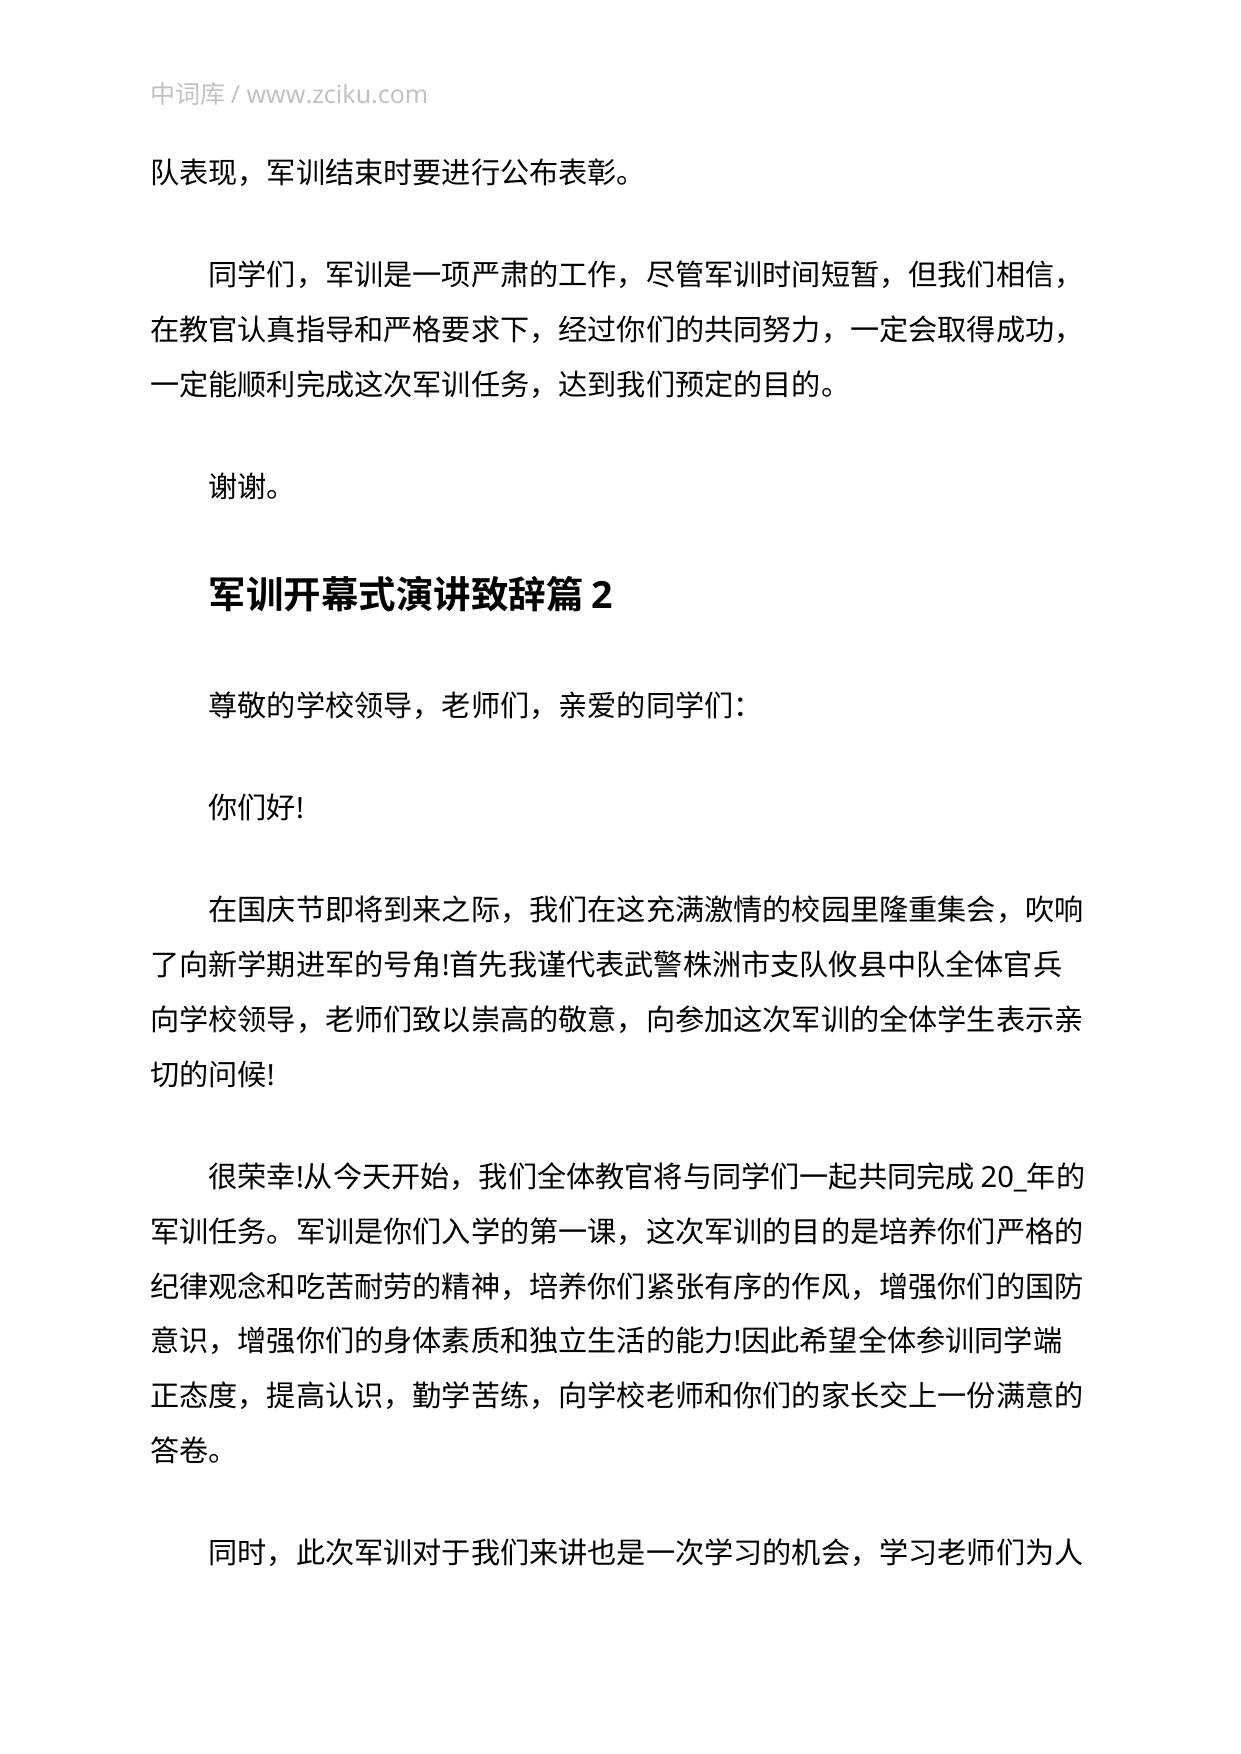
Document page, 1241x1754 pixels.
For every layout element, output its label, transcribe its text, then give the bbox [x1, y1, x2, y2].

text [150, 1530, 1090, 1572]
text 尊敬的学校领导，老师们，亲爱的同学们： [150, 683, 1090, 725]
text 很荣幸!从今天开始，我们全体教官将与同学们一起共同完成20_年的军训任务。军训是你们入学的第一课，这次军训的目的是培养你们严格的纪律观念和吃苦耐劳的精神，培养你们紧张有序的作风，增强你们的国防意识，增强你们的身体素质和独立生活的能力!因此希望全体参训同学端正态度，提高认识，勤学苦练，向学校老师和你们的家长交上一份满意的答卷。 [150, 1153, 1090, 1470]
text 同学们，军训是一项严肃的工作，尽管军训时间短暂，但我们相信，在教官认真指导和严格要求下，经过你们的共同努力，一定会取得成功，一定能顺利完成这次军训任务，达到我们预定的目的。 [150, 252, 1090, 404]
text 在国庆节即将到来之际，我们在这充满激情的校园里隆重集会，吹响了向新学期进军的号角!首先我谨代表武警株洲市支队攸县中队全体官兵向学校领导，老师们致以崇高的敬意，向参加这次军训的全体学生表示亲切的问候! [150, 886, 1090, 1094]
text 军训开幕式演讲致辞篇2 [150, 565, 1090, 619]
text 谢谢。 [150, 463, 1090, 506]
text 你们好! [150, 784, 1090, 827]
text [150, 150, 1090, 192]
